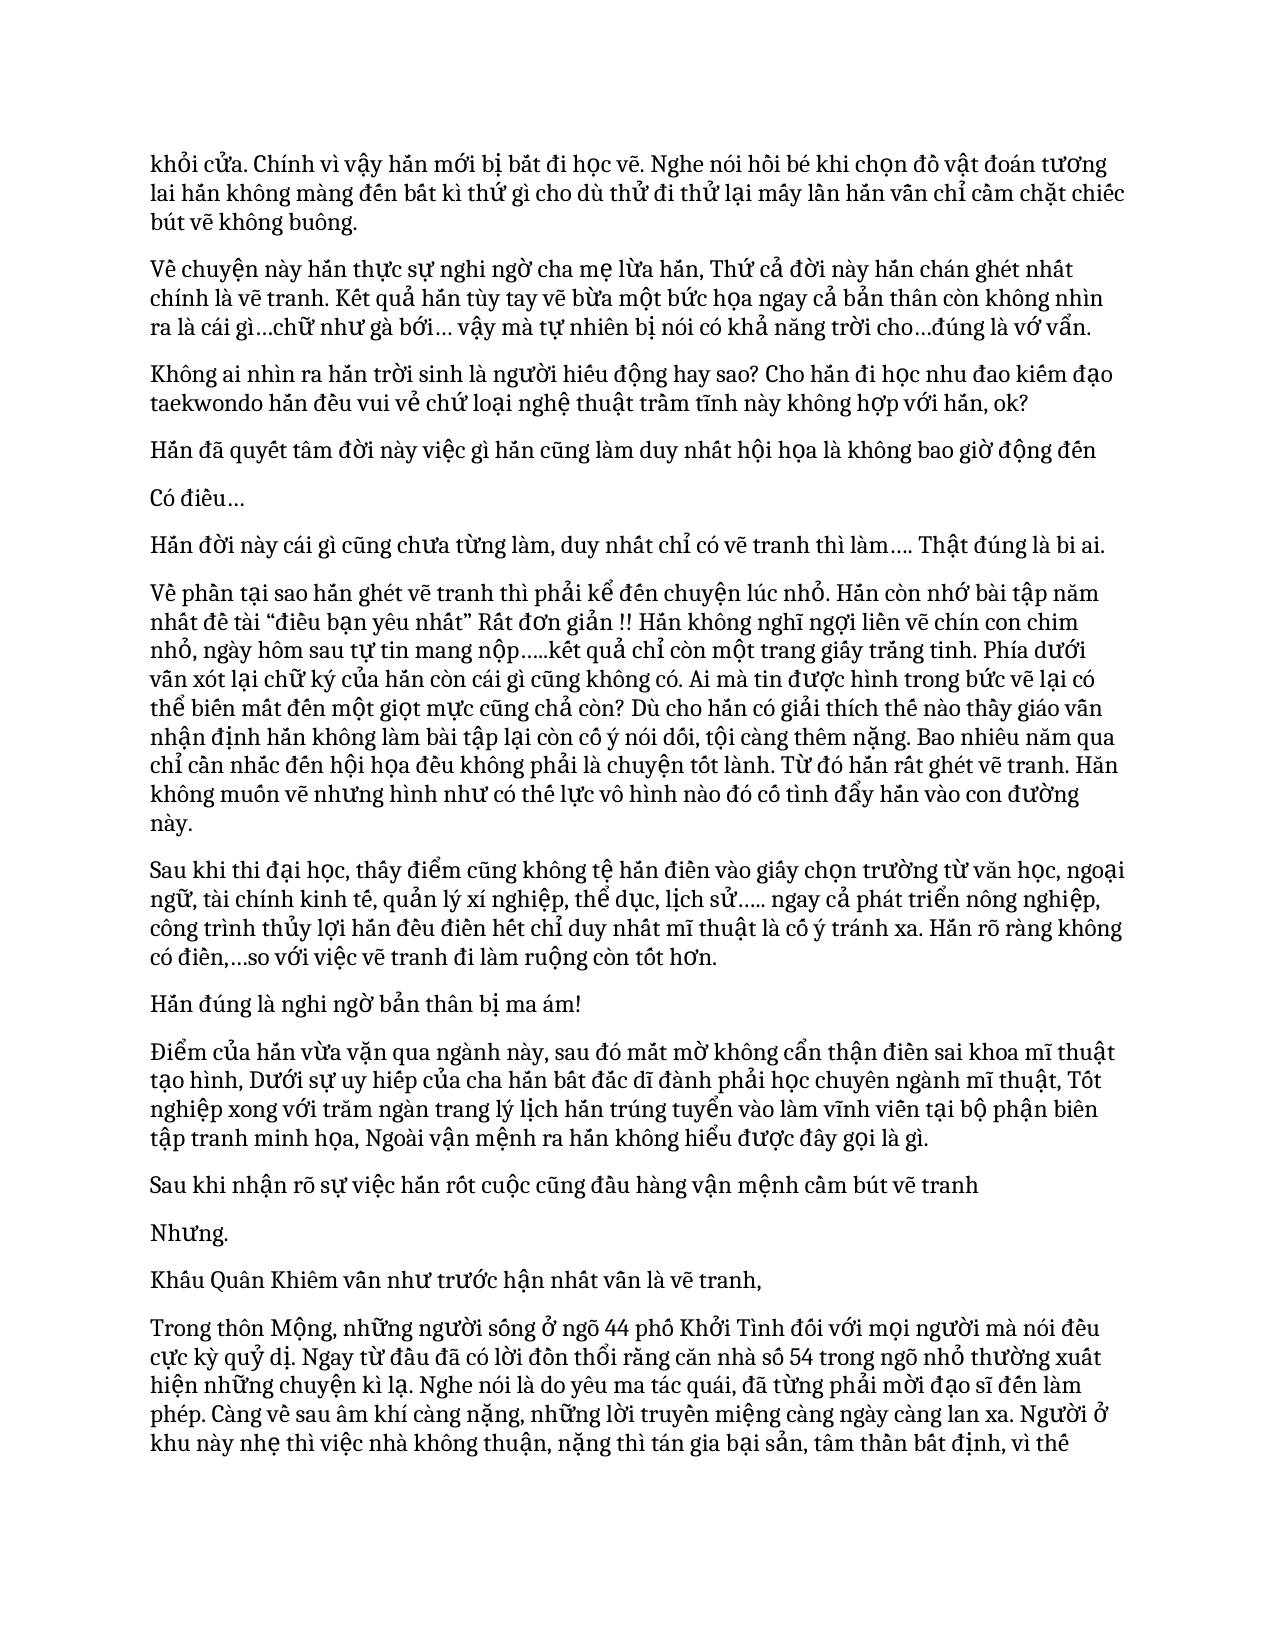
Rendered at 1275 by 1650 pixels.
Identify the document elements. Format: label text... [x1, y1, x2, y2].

text Về chuyện này hắn thực sự nghi ngờ cha mẹ lừa hắn, Thứ cả đời này hắn chán ghét nhất chính là vẽ tranh. Kết quả hắn tùy tay vẽ bừa một bức họa ngay cả bản thân còn không nhìn ra là cái gì…chữ như gà bới… vậy mà tự nhiên bị nói có khả năng trời cho…đúng là vớ vẩn. [150, 255, 1125, 341]
text Có điều… [150, 484, 1125, 512]
text Sau khi nhận rõ sự việc hắn rốt cuộc cũng đầu hàng vận mệnh cầm bút vẽ tranh [150, 1171, 1125, 1200]
text Nhưng. [150, 1219, 1125, 1247]
text Khấu Quân Khiêm vẫn như trước hận nhất vẫn là vẽ tranh, [150, 1266, 1125, 1295]
text Sau khi thi đại học, thấy điểm cũng không tệ hắn điền vào giấy chọn trường từ văn học, ngoại ngữ, tài chính kinh tế, quản lý xí nghiệp, thể dục, lịch sử….. ngay cả phát triển nông nghiệp, công trình thủy lợi hắn đều điền hết chỉ duy nhất mĩ thuật là cố ý tránh xa. Hắn rõ ràng không có điền,…so với việc vẽ tranh đi làm ruộng còn tốt hơn. [150, 856, 1125, 971]
text Về phần tại sao hắn ghét vẽ tranh thì phải kể đến chuyện lúc nhỏ. Hắn còn nhớ bài tập năm nhất đề tài “điều bạn yêu nhất” Rất đơn giản !! Hắn không nghĩ ngợi liền vẽ chín con chim nhỏ, ngày hôm sau tự tin mang nộp…..kết quả chỉ còn một trang giấy trắng tinh. Phía dưới vẫn xót lại chữ ký của hắn còn cái gì cũng không có. Ai mà tin được hình trong bức vẽ lại có thể biến mất đến một giọt mực cũng chả còn? Dù cho hắn có giải thích thế nào thầy giáo vẫn nhận định hắn không làm bài tập lại còn cố ý nói dối, tội càng thêm nặng. Bao nhiêu năm qua chỉ cần nhắc đến hội họa đều không phải là chuyện tốt lành. Từ đó hắn rất ghét vẽ tranh. Hăn không muốn vẽ nhưng hình như có thế lực vô hình nào đó cố tình đẩy hắn vào con đường này. [150, 579, 1125, 837]
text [150, 1314, 1125, 1457]
text Điểm của hắn vừa vặn qua ngành này, sau đó mắt mờ không cẩn thận điền sai khoa mĩ thuật tạo hình, Dưới sự uy hiếp của cha hắn bất đắc dĩ đành phải học chuyên ngành mĩ thuật, Tốt nghiệp xong với trăm ngàn trang lý lịch hắn trúng tuyển vào làm vĩnh viễn tại bộ phận biên tập tranh minh họa, Ngoài vận mệnh ra hắn không hiểu được đây gọi là gì. [150, 1037, 1125, 1152]
text Không ai nhìn ra hắn trời sinh là người hiếu động hay sao? Cho hắn đi học nhu đao kiếm đạo taekwondo hắn đều vui vẻ chứ loại nghệ thuật trầm tĩnh này không hợp với hắn, ok? [150, 360, 1125, 417]
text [150, 150, 1125, 236]
text Hắn đã quyết tâm đời này việc gì hắn cũng làm duy nhất hội họa là không bao giờ động đến [150, 436, 1125, 465]
text Hắn đời này cái gì cũng chưa từng làm, duy nhất chỉ có vẽ tranh thì làm…. Thật đúng là bi ai. [150, 531, 1125, 560]
text Hắn đúng là nghi ngờ bản thân bị ma ám! [150, 990, 1125, 1019]
